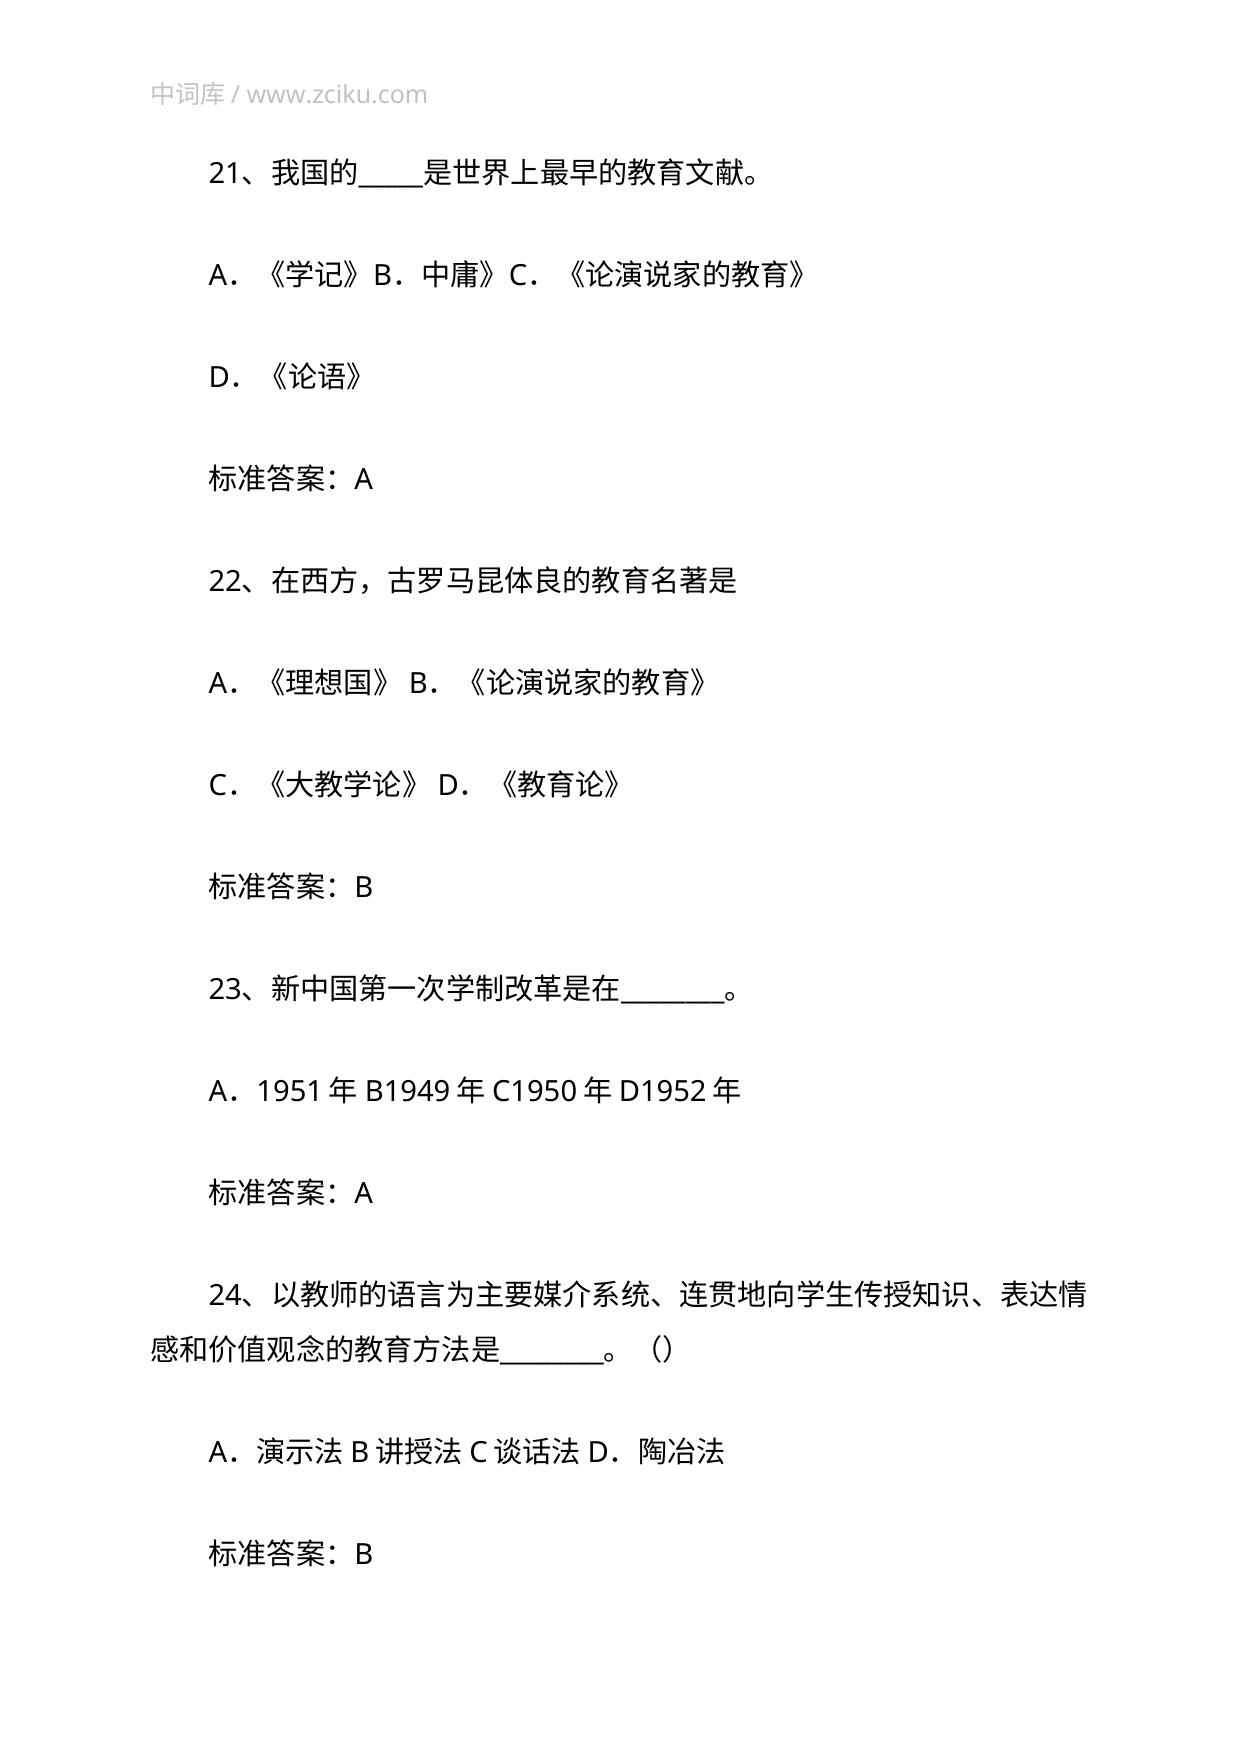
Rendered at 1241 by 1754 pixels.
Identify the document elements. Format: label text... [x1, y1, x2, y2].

text 21、我国的_____是世界上最早的教育文献。 [150, 150, 1090, 192]
text D．《论语》 [150, 354, 1090, 396]
text C．《大教学论》 D．《教育论》 [150, 762, 1090, 804]
text 标准答案：B [150, 1531, 1090, 1573]
text 标准答案：B [150, 864, 1090, 906]
text A．《学记》B．中庸》C．《论演说家的教育》 [150, 252, 1090, 294]
text A．《理想国》 B．《论演说家的教育》 [150, 660, 1090, 702]
text A．1951年 B1949年 C1950年 D1952年 [150, 1068, 1090, 1110]
text 22、在西方，古罗马昆体良的教育名著是 [150, 558, 1090, 600]
text 标准答案：A [150, 1170, 1090, 1212]
text 24、以教师的语言为主要媒介系统、连贯地向学生传授知识、表达情感和价值观念的教育方法是________。（） [150, 1272, 1090, 1369]
text 标准答案：A [150, 456, 1090, 498]
text 23、新中国第一次学制改革是在________。 [150, 966, 1090, 1008]
text A．演示法 B讲授法 C谈话法 D．陶冶法 [150, 1429, 1090, 1471]
